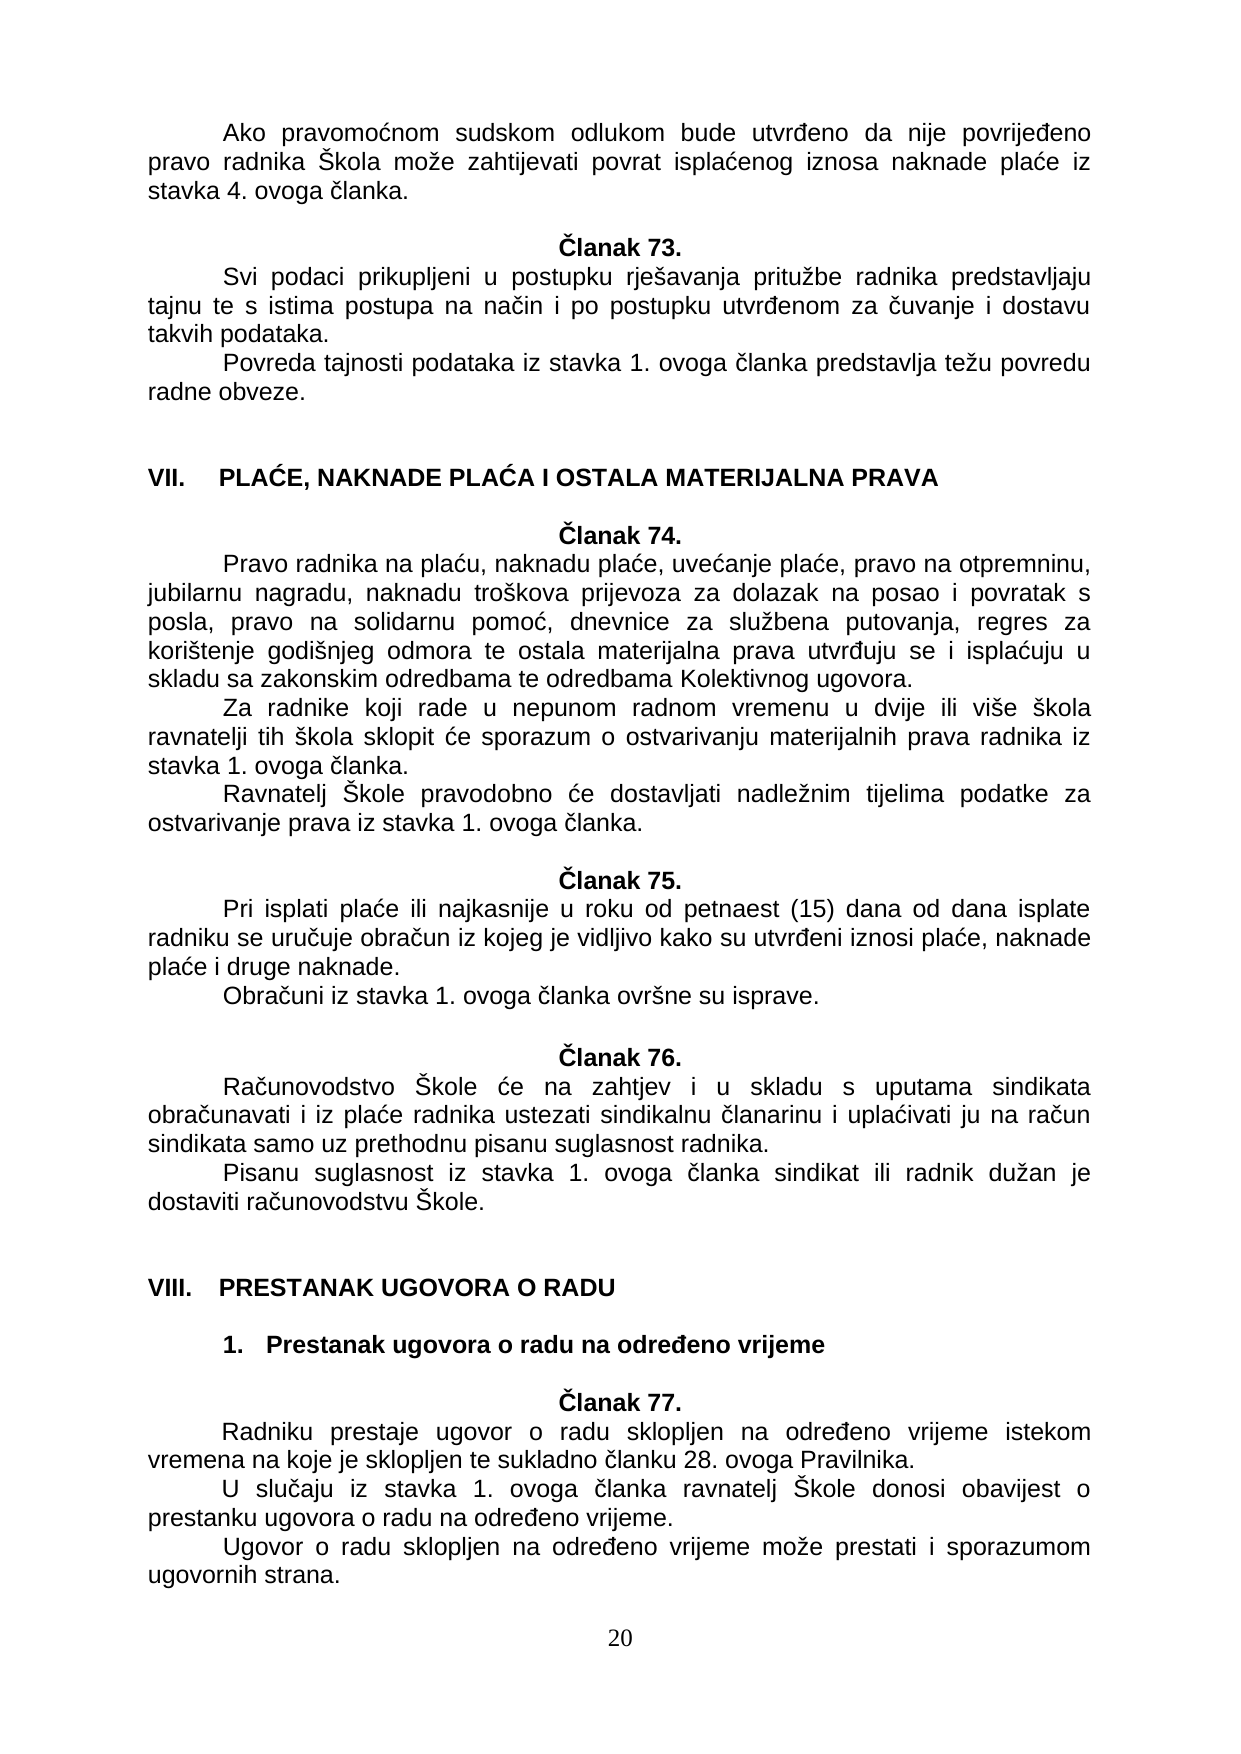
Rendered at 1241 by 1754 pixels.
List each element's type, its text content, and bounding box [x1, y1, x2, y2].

text U slučaju iz stavka 1. ovoga članka ravnatelj Škole donosi obavijest o prestanku ugovora o radu na određeno vrijeme. [148, 1474, 1092, 1532]
text Pisanu suglasnost iz stavka 1. ovoga članka sindikat ili radnik dužan je dostaviti računovodstvu Škole. [148, 1158, 1092, 1215]
text Ravnatelj Škole pravodobno će dostavljati nadležnim tijelima podatke za ostvarivanje prava iz stavka 1. ovoga članka. [148, 779, 1092, 837]
text Ugovor o radu sklopljen na određeno vrijeme može prestati i sporazumom ugovornih strana. [148, 1532, 1092, 1589]
list PRESTANAK UGOVORA O RADU [148, 1273, 1092, 1302]
text Svi podaci prikupljeni u postupku rješavanja pritužbe radnika predstavljaju tajnu te s istima postupa na način i po postupku utvrđenom za čuvanje i dostavu takvih podataka. [148, 262, 1092, 348]
text Članak 77. [148, 1388, 1092, 1417]
text Članak 76. [148, 1043, 1092, 1072]
list PLAĆE, NAKNADE PLAĆA I OSTALA MATERIJALNA PRAVA [148, 463, 1092, 492]
text Pravo radnika na plaću, naknadu plaće, uvećanje plaće, pravo na otpremninu, jubilarnu nagradu, naknadu troškova prijevoza za dolazak na posao i povratak s posla, pravo na solidarnu pomoć, dnevnice za službena putovanja, regres za korištenje godišnjeg odmora te ostala materijalna prava utvrđuju se i isplaćuju u skladu sa zakonskim odredbama te odredbama Kolektivnog ugovora. [148, 549, 1092, 693]
text Članak 74. [148, 521, 1092, 549]
text Računovodstvo Škole će na zahtjev i u skladu s uputama sindikata obračunavati i iz plaće radnika ustezati sindikalnu članarinu i uplaćivati ju na račun sindikata samo uz prethodnu pisanu suglasnost radnika. [148, 1072, 1092, 1158]
text Ako pravomoćnom sudskom odlukom bude utvrđeno da nije povrijeđeno pravo radnika Škola može zahtijevati povrat isplaćenog iznosa naknade plaće iz stavka 4. ovoga članka. [148, 118, 1092, 204]
list Prestanak ugovora o radu na određeno vrijeme [223, 1330, 1092, 1359]
text Radniku prestaje ugovor o radu sklopljen na određeno vrijeme istekom vremena na koje je sklopljen te sukladno članku 28. ovoga Pravilnika. [148, 1417, 1092, 1474]
text Za radnike koji rade u nepunom radnom vremenu u dvije ili više škola ravnatelji tih škola sklopit će sporazum o ostvarivanju materijalnih prava radnika iz stavka 1. ovoga članka. [148, 693, 1092, 779]
text Članak 73. [148, 233, 1092, 262]
text Članak 75. [148, 866, 1092, 894]
text Povreda tajnosti podataka iz stavka 1. ovoga članka predstavlja težu povredu radne obveze. [148, 348, 1092, 406]
text Obračuni iz stavka 1. ovoga članka ovršne su isprave. [148, 981, 1092, 1009]
text Pri isplati plaće ili najkasnije u roku od petnaest (15) dana od dana isplate radniku se uručuje obračun iz kojeg je vidljivo kako su utvrđeni iznosi plaće, naknade plaće i druge naknade. [148, 894, 1092, 981]
